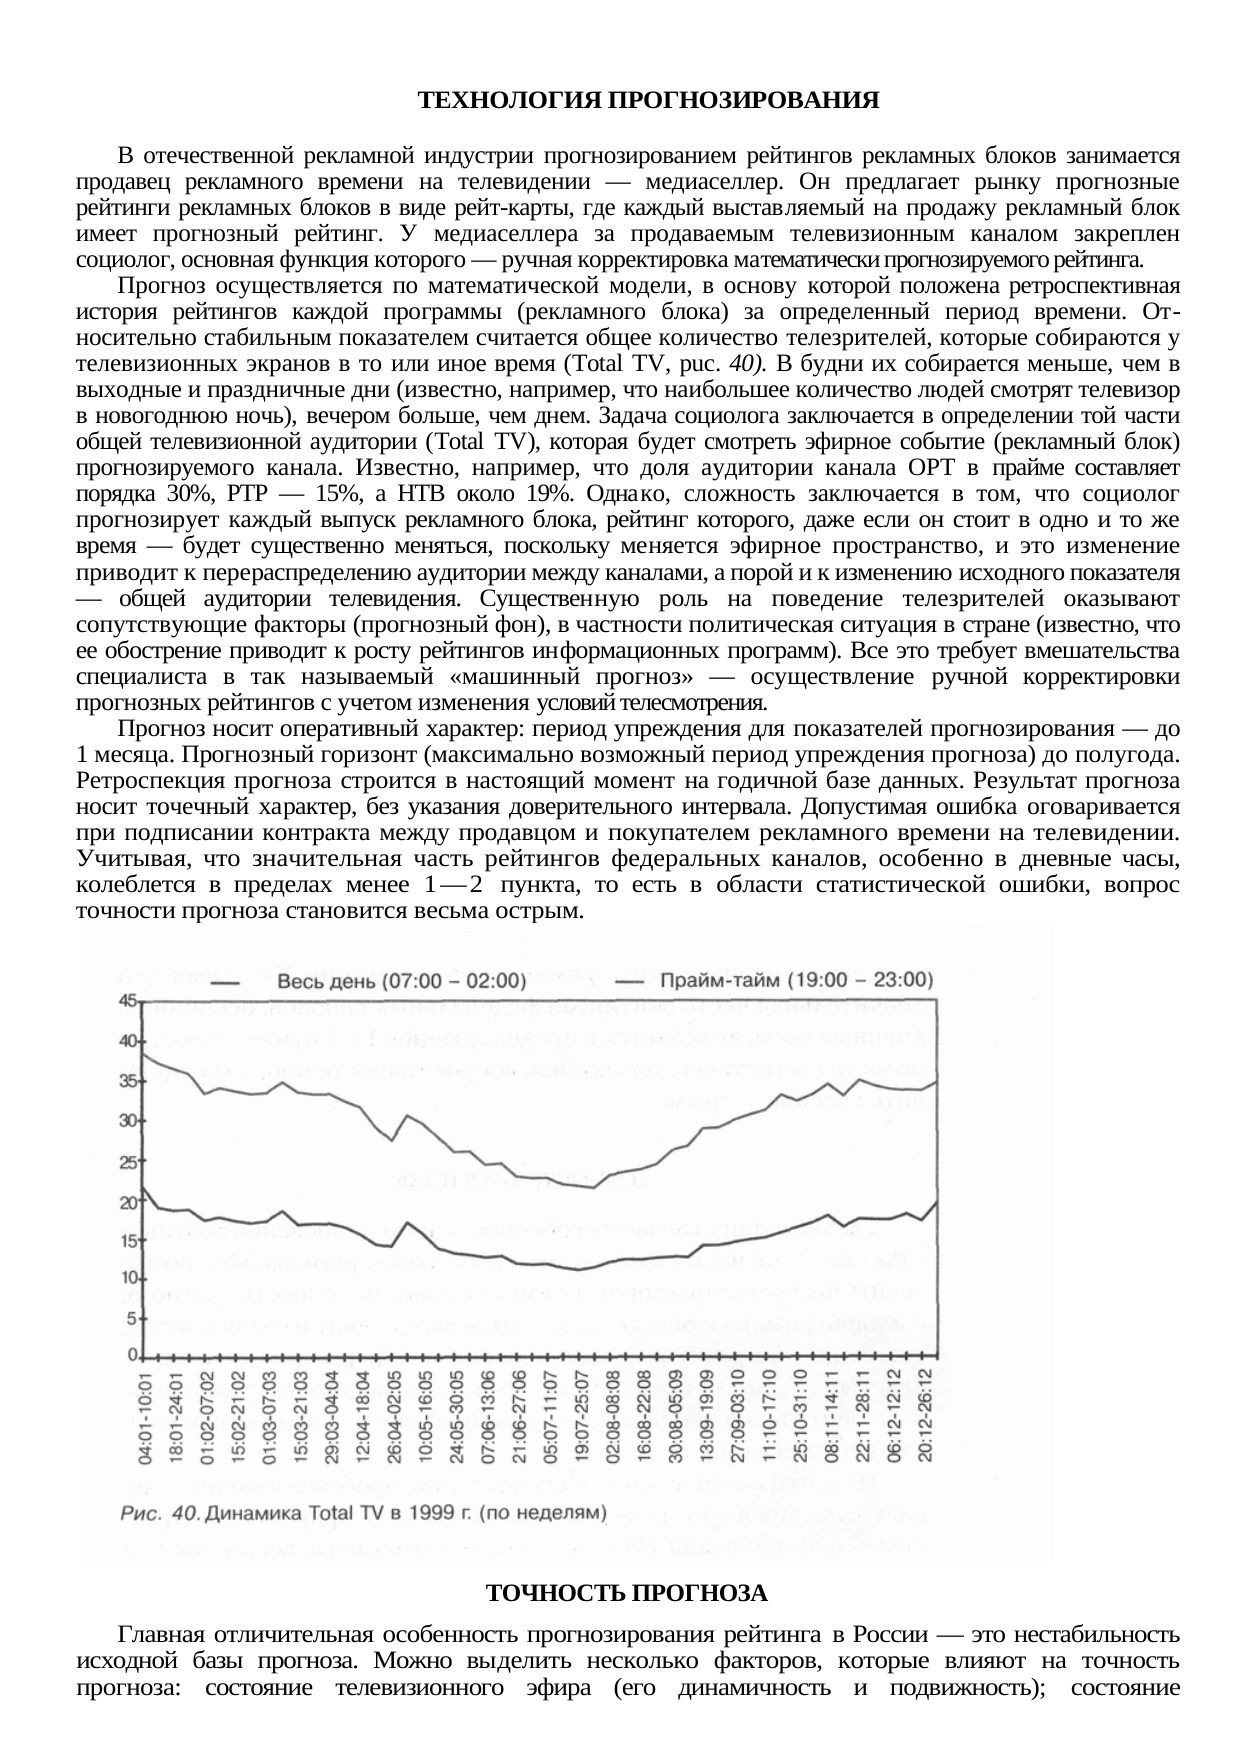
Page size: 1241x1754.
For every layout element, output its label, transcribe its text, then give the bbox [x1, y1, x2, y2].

text В отечественной рекламной индустрии прогнозированием рейтингов рекламных блоков занимается продавец рекламного времени на телевидении — медиаселлер. Он предлагает рынку прогнозные рейтинги рекламных блоков в виде рейт-карты, где каждый выставляемый на продажу рекламный блок имеет прогнозный рейтинг. У медиаселлера за продаваемым телевизионным каналом закреплен социолог, основная функция которого — ручная корректировка математически прогнозируемого рейтинга. [76, 142, 1181, 273]
subtitle ТЕХНОЛОГИЯ ПРОГНОЗИРОВАНИЯ [75, 85, 1181, 114]
text Прогноз носит оперативный характер: период упреждения для показателей прогнозирования — до 1 месяца. Прогнозный горизонт (максимально возможный период упреждения прогноза) до полугода. Ретроспекция прогноза строится в настоящий момент на годичной базе данных. Результат прогноза носит точечный характер, без указания доверительного интервала. Допустимая ошибка оговаривается при подписании контракта между продавцом и покупателем рекламного времени на телевидении. Учитывая, что значительная часть рейтингов федеральных каналов, особенно в дневные часы, колеблется в пределах менее 1—2 пункта, то есть в области статистической ошибки, вопрос точности прогноза становится весьма острым. [76, 715, 1181, 924]
picture [80, 923, 1055, 1561]
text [76, 1622, 1181, 1700]
text ТОЧНОСТЬ ПРОГНОЗА [81, 1581, 1173, 1607]
text Прогноз осуществляется по математической модели, в основу которой положена ретроспективная история рейтингов каждой программы (рекламного блока) за определенный период времени. Относительно стабильным показателем считается общее количество телезрителей, которые собираются у телевизионных экранов в то или иное время (Total TV, puc. 40). В будни их собирается меньше, чем в выходные и праздничные дни (известно, например, что наибольшее количество людей смотрят телевизор в новогоднюю ночь), вечером больше, чем днем. Задача социолога заключается в определении той части общей телевизионной аудитории (Total TV), которая будет смотреть эфирное событие (рекламный блок) прогнозируемого канала. Известно, например, что доля аудитории канала ОРТ в прайме составляет порядка 30%, РТР — 15%, а НТВ около 19%. Однако, сложность заключается в том, что социолог прогнозирует каждый выпуск рекламного блока, рейтинг которого, даже если он стоит в одно и то же время — будет существенно меняться, поскольку меняется эфирное пространство, и это изменение приводит к перераспределению аудитории между каналами, а порой и к изменению исходного показателя — общей аудитории телевидения. Существенную роль на поведение телезрителей оказывают сопутствующие факторы (прогнозный фон), в частности политическая ситуация в стране (известно, что ее обострение приводит к росту рейтингов информационных программ). Все это требует вмешательства специалиста в так называемый «машинный прогноз» — осуществление ручной корректировки прогнозных рейтингов с учетом изменения условий телесмотрения. [76, 273, 1181, 715]
